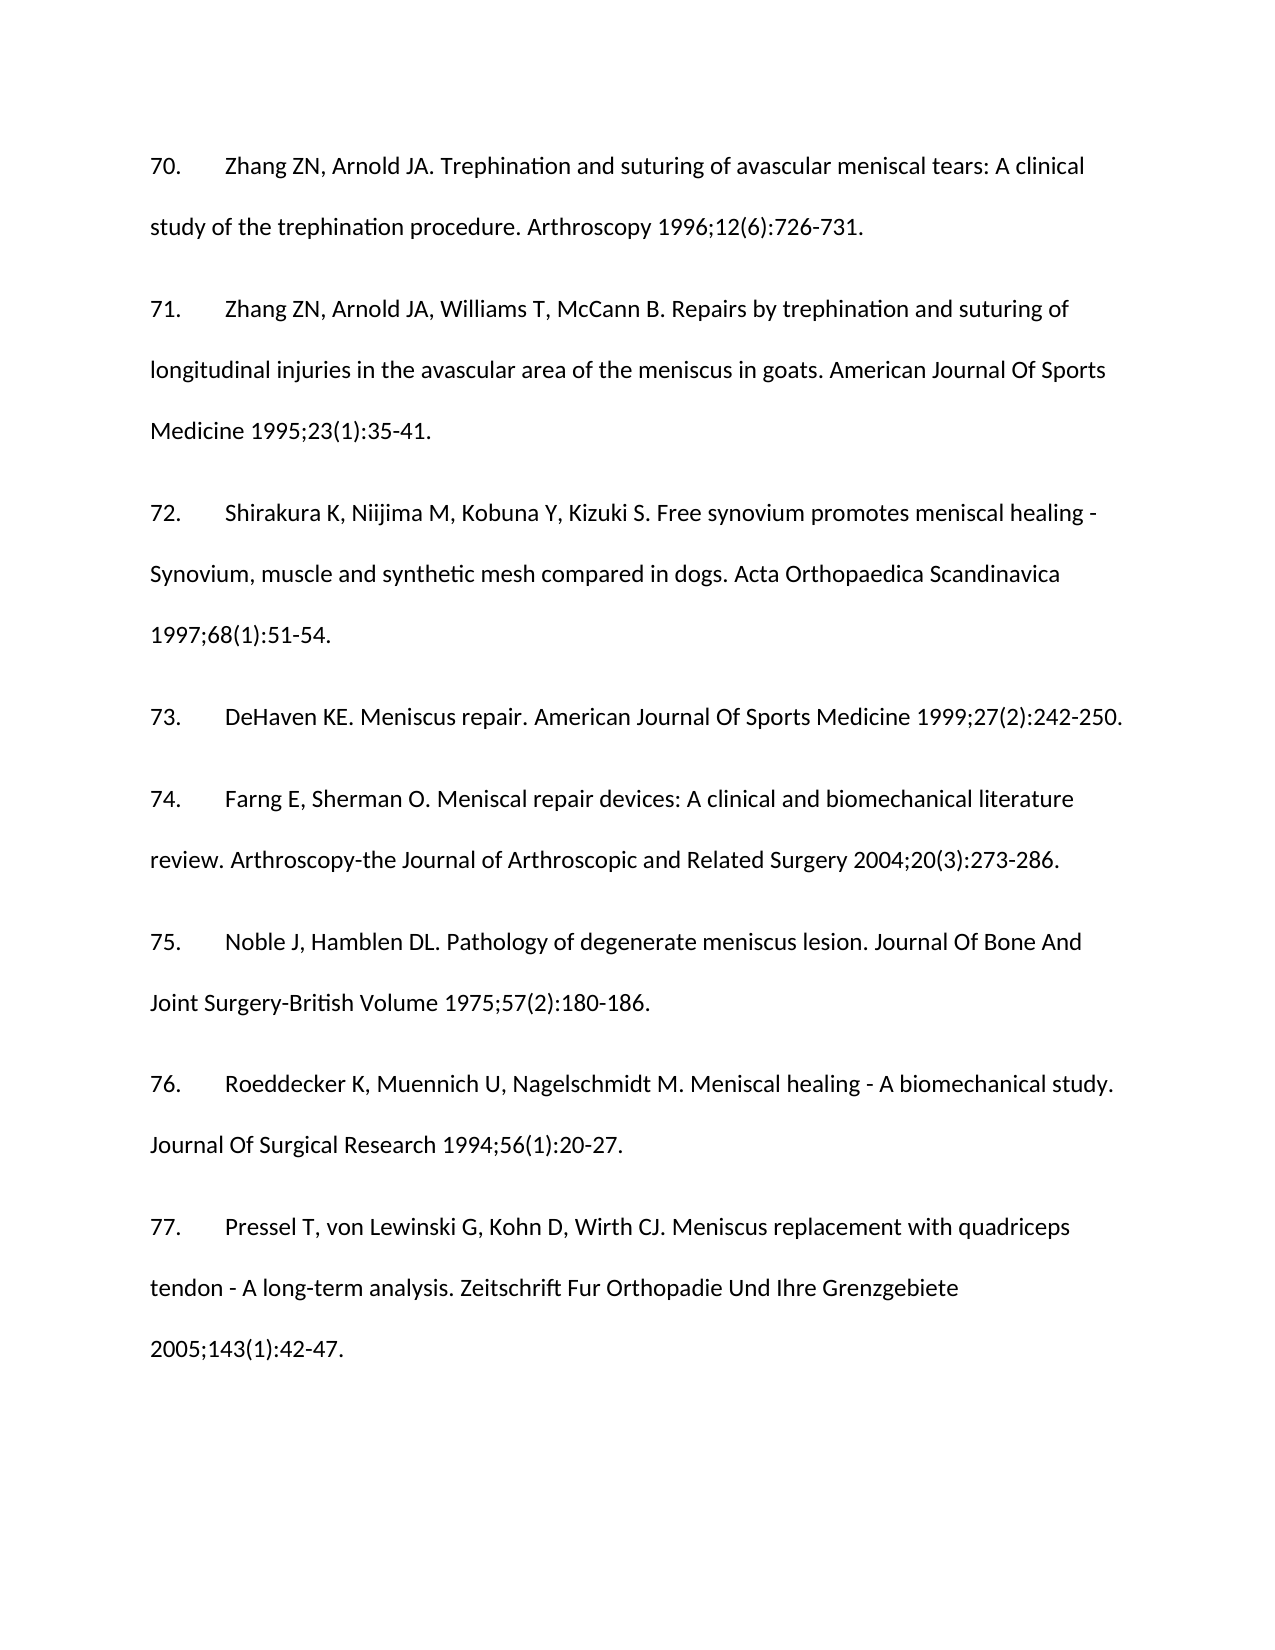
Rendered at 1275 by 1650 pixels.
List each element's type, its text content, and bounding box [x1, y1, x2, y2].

text 70. Zhang ZN, Arnold JA. Trephination and suturing of avascular meniscal tears: A clinical study of the trephination procedure. Arthroscopy 1996;12(6):726-731. [150, 150, 1125, 242]
text 73. DeHaven KE. Meniscus repair. American Journal Of Sports Medicine 1999;27(2):242-250. [150, 701, 1125, 731]
text 72. Shirakura K, Niijima M, Kobuna Y, Kizuki S. Free synovium promotes meniscal healing - Synovium, muscle and synthetic mesh compared in dogs. Acta Orthopaedica Scandinavica 1997;68(1):51-54. [150, 497, 1125, 649]
text 76. Roeddecker K, Muennich U, Nagelschmidt M. Meniscal healing - A biomechanical study. Journal Of Surgical Research 1994;56(1):20-27. [150, 1068, 1125, 1160]
text 71. Zhang ZN, Arnold JA, Williams T, McCann B. Repairs by trephination and suturing of longitudinal injuries in the avascular area of the meniscus in goats. American Journal Of Sports Medicine 1995;23(1):35-41. [150, 293, 1125, 446]
text 77. Pressel T, von Lewinski G, Kohn D, Wirth CJ. Meniscus replacement with quadriceps tendon - A long-term analysis. Zeitschrift Fur Orthopadie Und Ihre Grenzgebiete 2005;143(1):42-47. [150, 1211, 1125, 1364]
text 74. Farng E, Sherman O. Meniscal repair devices: A clinical and biomechanical literature review. Arthroscopy-the Journal of Arthroscopic and Related Surgery 2004;20(3):273-286. [150, 783, 1125, 874]
text 75. Noble J, Hamblen DL. Pathology of degenerate meniscus lesion. Journal Of Bone And Joint Surgery-British Volume 1975;57(2):180-186. [150, 926, 1125, 1017]
